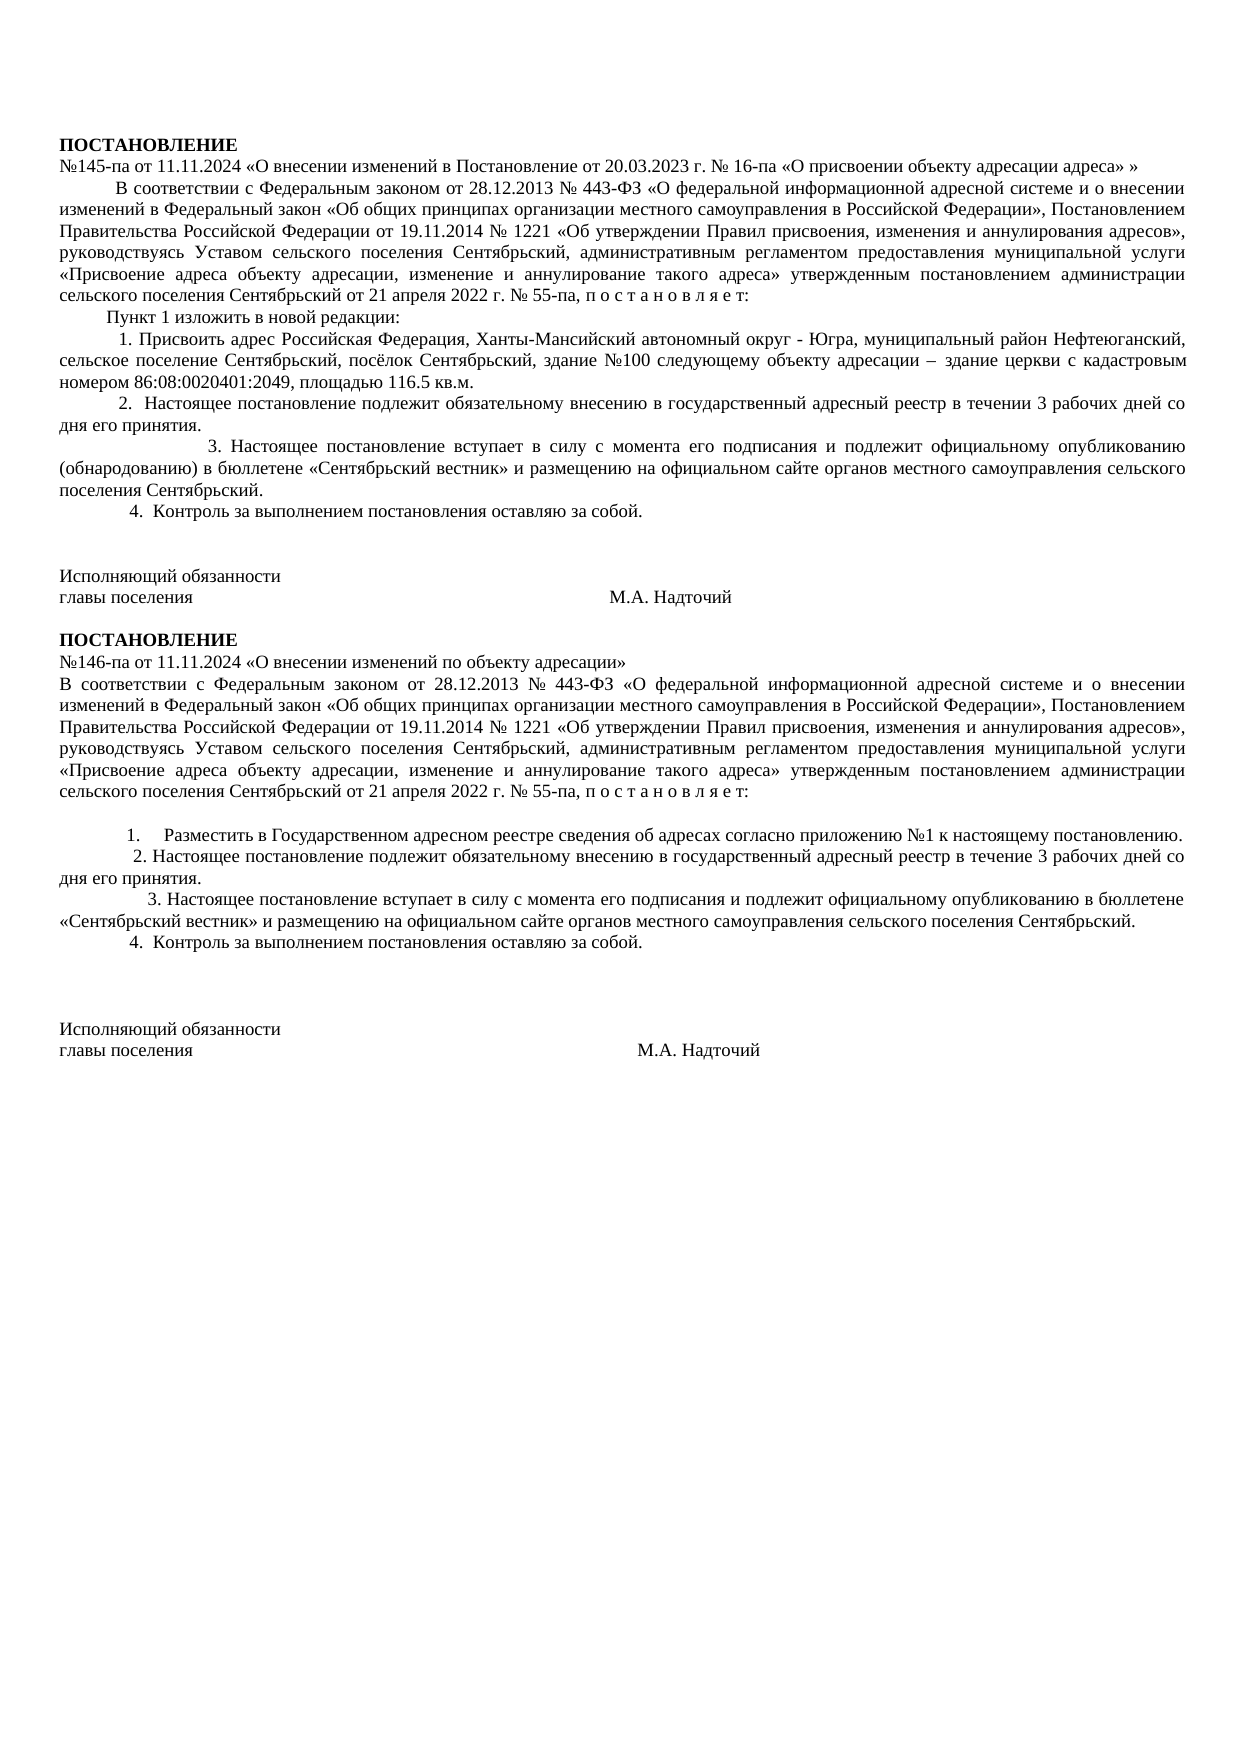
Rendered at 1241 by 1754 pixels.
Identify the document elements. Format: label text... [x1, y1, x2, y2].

text №146-па от 11.11.2024 «О внесении изменений по объекту адресации» [59, 651, 1187, 672]
text 4. Контроль за выполнением постановления оставляю за собой. [59, 500, 1187, 522]
text 3. Настоящее постановление вступает в силу с момента его подписания и подлежит официальному опубликованию (обнародованию) в бюллетене «Сентябрьский вестник» и размещению на официальном сайте органов местного самоуправления сельского поселения Сентябрьский. [59, 435, 1187, 500]
text Исполняющий обязанности [59, 1017, 1187, 1039]
text Пункт 1 изложить в новой редакции: [59, 306, 1187, 327]
text В соответствии с Федеральным законом от 28.12.2013 № 443-ФЗ «О федеральной информационной адресной системе и о внесении изменений в Федеральный закон «Об общих принципах организации местного самоуправления в Российской Федерации», Постановлением Правительства Российской Федерации от 19.11.2014 № 1221 «Об утверждении Правил присвоения, изменения и аннулирования адресов», руководствуясь Уставом сельского поселения Сентябрьский, административным регламентом предоставления муниципальной услуги «Присвоение адреса объекту адресации, изменение и аннулирование такого адреса» утвержденным постановлением администрации сельского поселения Сентябрьский от 21 апреля 2022 г. № 55-па, п о с т а н о в л я е т: [59, 672, 1187, 802]
text В соответствии с Федеральным законом от 28.12.2013 № 443-ФЗ «О федеральной информационной адресной системе и о внесении изменений в Федеральный закон «Об общих принципах организации местного самоуправления в Российской Федерации», Постановлением Правительства Российской Федерации от 19.11.2014 № 1221 «Об утверждении Правил присвоения, изменения и аннулирования адресов», руководствуясь Уставом сельского поселения Сентябрьский, административным регламентом предоставления муниципальной услуги «Присвоение адреса объекту адресации, изменение и аннулирование такого адреса» утвержденным постановлением администрации сельского поселения Сентябрьский от 21 апреля 2022 г. № 55-па, п о с т а н о в л я е т: [59, 177, 1187, 306]
text 4. Контроль за выполнением постановления оставляю за собой. [59, 931, 1187, 953]
text 3. Настоящее постановление вступает в силу с момента его подписания и подлежит официальному опубликованию в бюллетене «Сентябрьский вестник» и размещению на официальном сайте органов местного самоуправления сельского поселения Сентябрьский. [59, 888, 1187, 931]
list Разместить в Государственном адресном реестре сведения об адресах согласно приложению №1 к настоящему постановлению. [126, 823, 1187, 845]
text ПОСТАНОВЛЕНИЕ [59, 629, 1187, 651]
text 2. Настоящее постановление подлежит обязательному внесению в государственный адресный реестр в течение 3 рабочих дней со дня его принятия. [59, 845, 1187, 888]
text 2. Настоящее постановление подлежит обязательному внесению в государственный адресный реестр в течении 3 рабочих дней со дня его принятия. [59, 392, 1187, 435]
text главы поселения М.А. Надточий [59, 586, 1187, 608]
text №145-па от 11.11.2024 «О внесении изменений в Постановление от 20.03.2023 г. № 16-па «О присвоении объекту адресации адреса» » [59, 155, 1187, 177]
text 1. Присвоить адрес Российская Федерация, Ханты-Мансийский автономный округ - Югра, муниципальный район Нефтеюганский, сельское поселение Сентябрьский, посёлок Сентябрьский, здание №100 следующему объекту адресации – здание церкви с кадастровым номером 86:08:0020401:2049, площадью 116.5 кв.м. [59, 327, 1187, 392]
text Исполняющий обязанности [59, 565, 1187, 586]
text главы поселения М.А. Надточий [59, 1039, 1187, 1061]
text ПОСТАНОВЛЕНИЕ [59, 133, 1187, 155]
